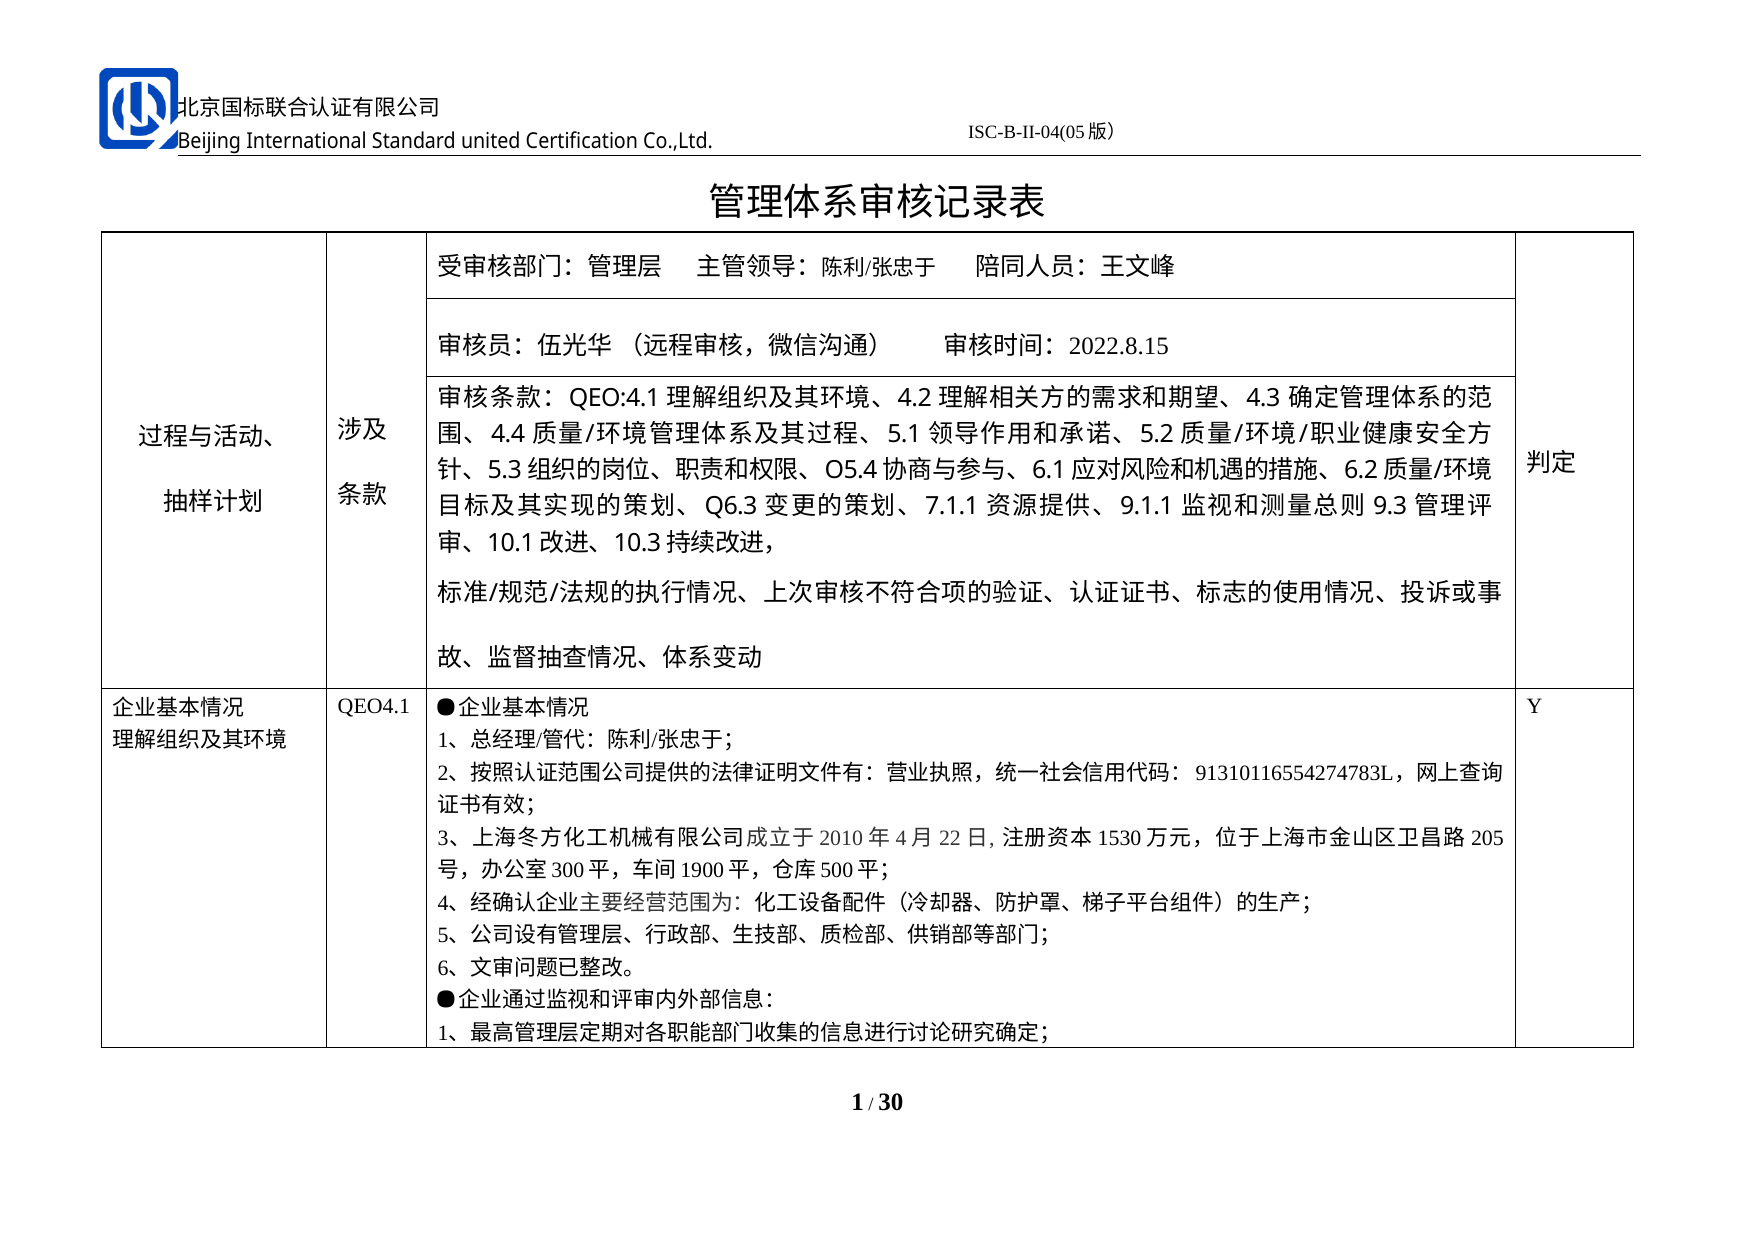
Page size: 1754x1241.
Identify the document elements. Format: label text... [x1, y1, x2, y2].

table_header 判定 [1516, 233, 1633, 688]
table_header 受审核部门：管理层 主管领导：陈利/张忠于 陪同人员：王文峰 [427, 233, 1515, 297]
table_cell 审核条款：QEO:4.1理解组织及其环境、4.2理解相关方的需求和期望、4.3 确定管理体系的范围、4.4质量/环境管理体系及其过程、5.1领导作用和承诺、5.2质量/环境/职业健康安全方针、5.3组织的岗位、职责和权限、O5.4协商与参与、6.1应对风险和机遇的措施、6.2质量/环境目标及其实现的策划、Q6.3变更的策划、7.1.1资源提供、9.1.1监视和测量总则9.3管理评审、10.1改进、10.3持续改进， 标准/规范/法规的执行情况、上次审核不符合项的验证、认证证书、标志的使用情况、投诉或事故、监督抽查情况、体系变动 [427, 377, 1515, 688]
picture [99, 68, 179, 149]
table_header 涉及 条款 [327, 233, 426, 688]
table_cell QEO4.1 [327, 689, 426, 1047]
table_cell 审核员：伍光华 （远程审核，微信沟通） 审核时间：2022.8.15 [427, 299, 1515, 376]
table_cell Y [1516, 689, 1633, 1047]
table_header 过程与活动、 抽样计划 [102, 233, 326, 688]
table_cell 企业基本情况 理解组织及其环境 [102, 689, 326, 1047]
text 管理体系审核记录表 [112, 166, 1641, 231]
